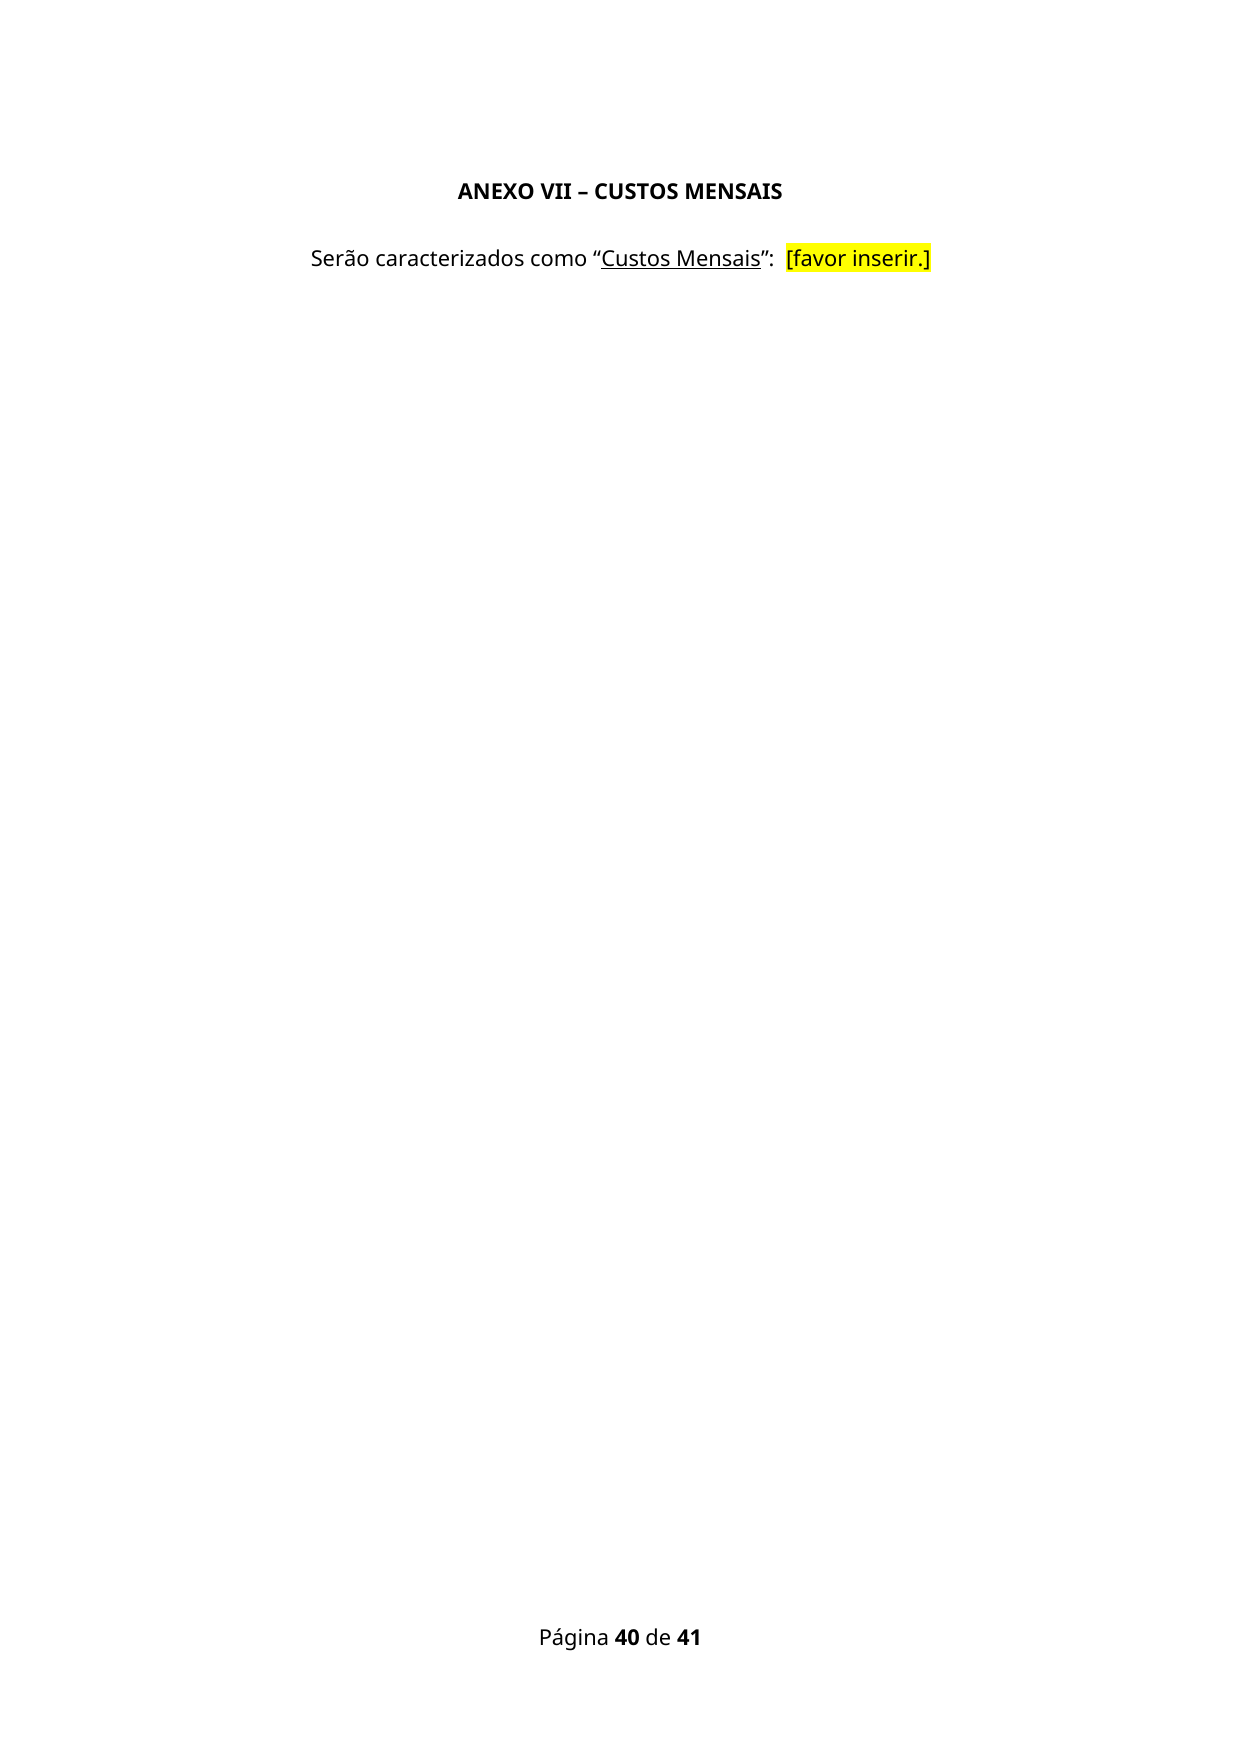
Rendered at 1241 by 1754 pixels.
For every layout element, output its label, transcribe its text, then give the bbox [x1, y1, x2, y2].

subtitle ANEXO VII – CUSTOS MENSAIS [177, 173, 1063, 206]
text Serão caracterizados como “Custos Mensais”: [favor inserir.] [177, 239, 1064, 273]
